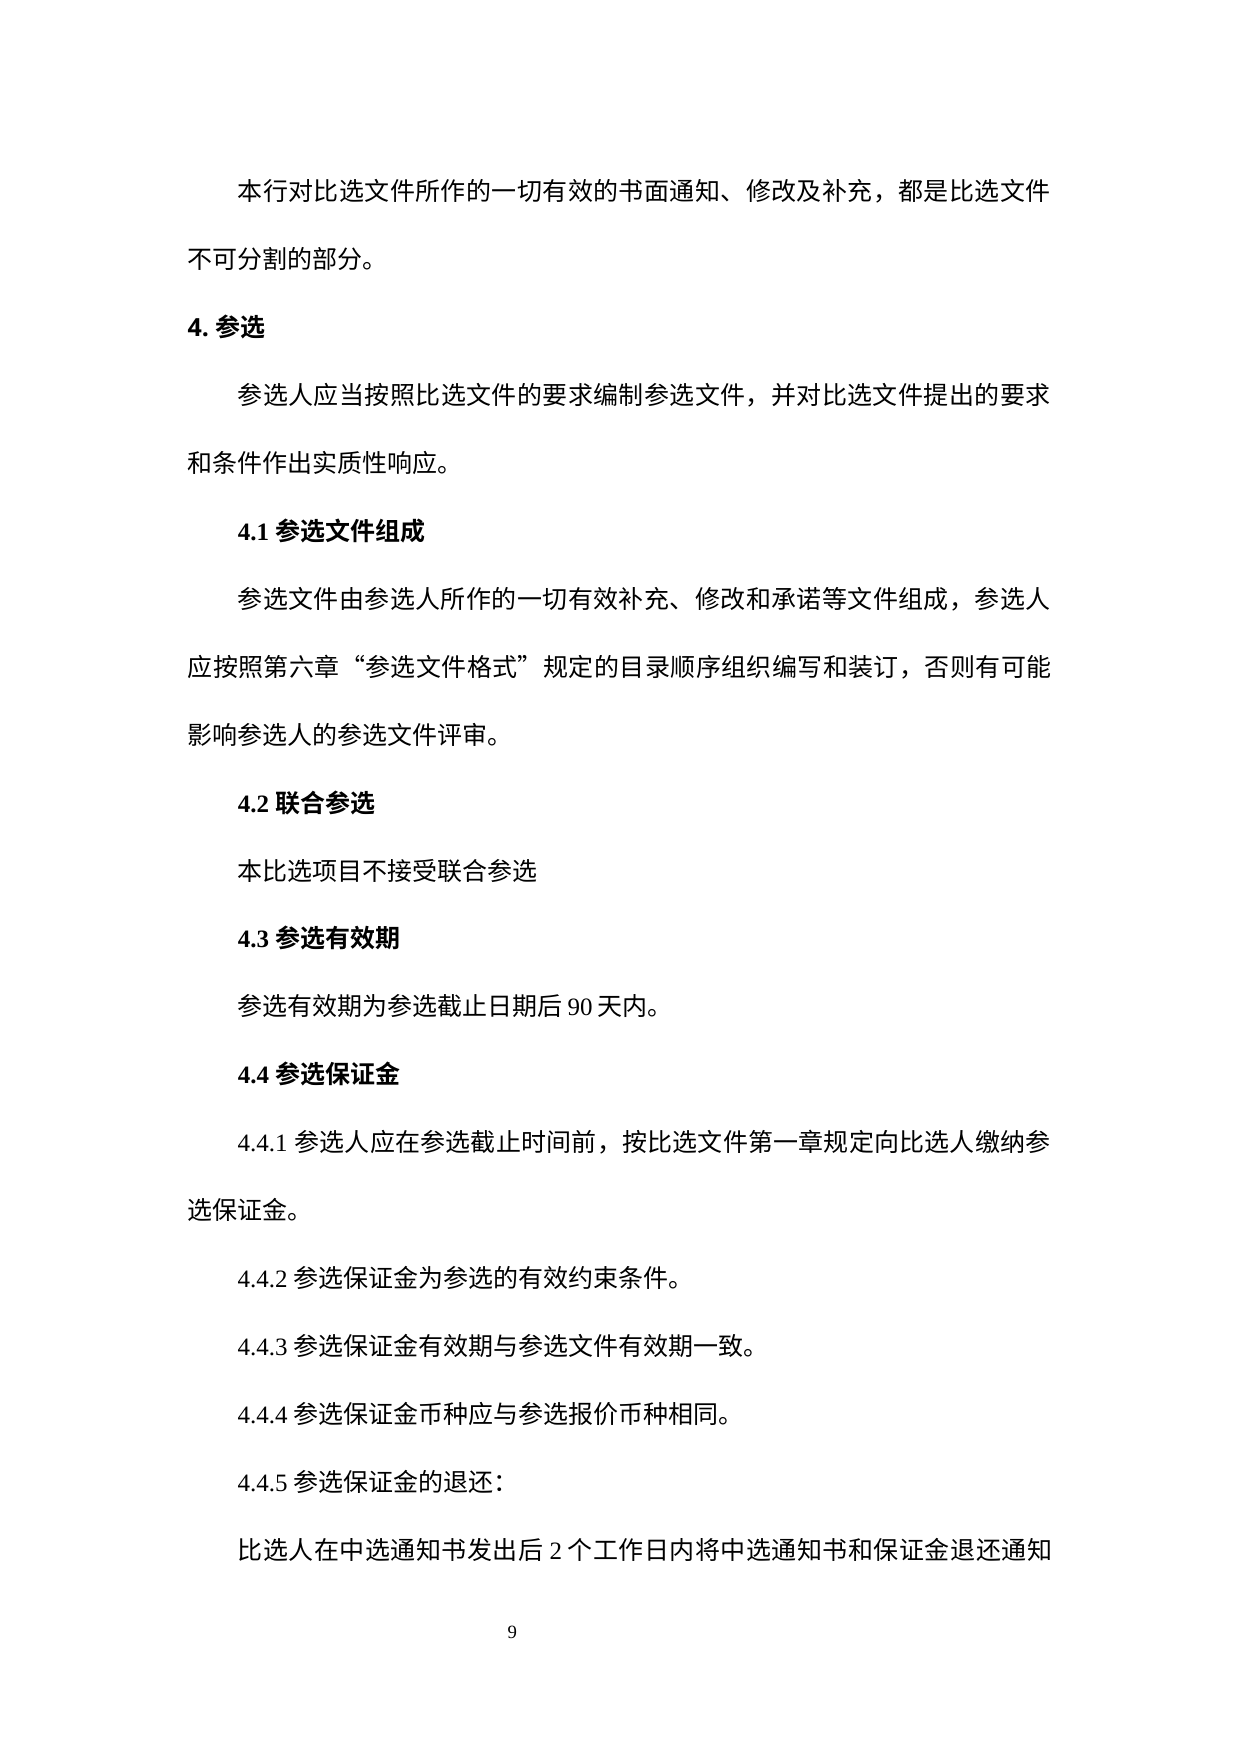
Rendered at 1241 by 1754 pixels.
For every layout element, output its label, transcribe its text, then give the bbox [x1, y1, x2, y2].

subtitle 4.3 参选有效期 [187, 903, 1053, 971]
text 本行对比选文件所作的一切有效的书面通知、修改及补充，都是比选文件不可分割的部分。 [187, 156, 1053, 292]
text 4.4.1 参选人应在参选截止时间前，按比选文件第一章规定向比选人缴纳参选保证金。 [187, 1107, 1053, 1243]
text 本比选项目不接受联合参选 [187, 835, 1053, 903]
subtitle 4. 参选 [187, 292, 1053, 360]
text 参选有效期为参选截止日期后90天内。 [187, 971, 1053, 1039]
text 4.4.5 参选保证金的退还： [187, 1446, 1053, 1514]
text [187, 1514, 1053, 1582]
text 参选人应当按照比选文件的要求编制参选文件，并对比选文件提出的要求和条件作出实质性响应。 [187, 360, 1053, 496]
text 4.4.2 参选保证金为参选的有效约束条件。 [187, 1243, 1053, 1311]
text 4.4.3 参选保证金有效期与参选文件有效期一致。 [187, 1311, 1053, 1378]
text 参选文件由参选人所作的一切有效补充、修改和承诺等文件组成，参选人应按照第六章“参选文件格式”规定的目录顺序组织编写和装订，否则有可能影响参选人的参选文件评审。 [187, 563, 1053, 767]
subtitle 4.2 联合参选 [187, 767, 1053, 835]
subtitle 4.4 参选保证金 [187, 1039, 1053, 1107]
subtitle 4.1 参选文件组成 [187, 496, 1053, 563]
text 4.4.4 参选保证金币种应与参选报价币种相同。 [187, 1378, 1053, 1446]
